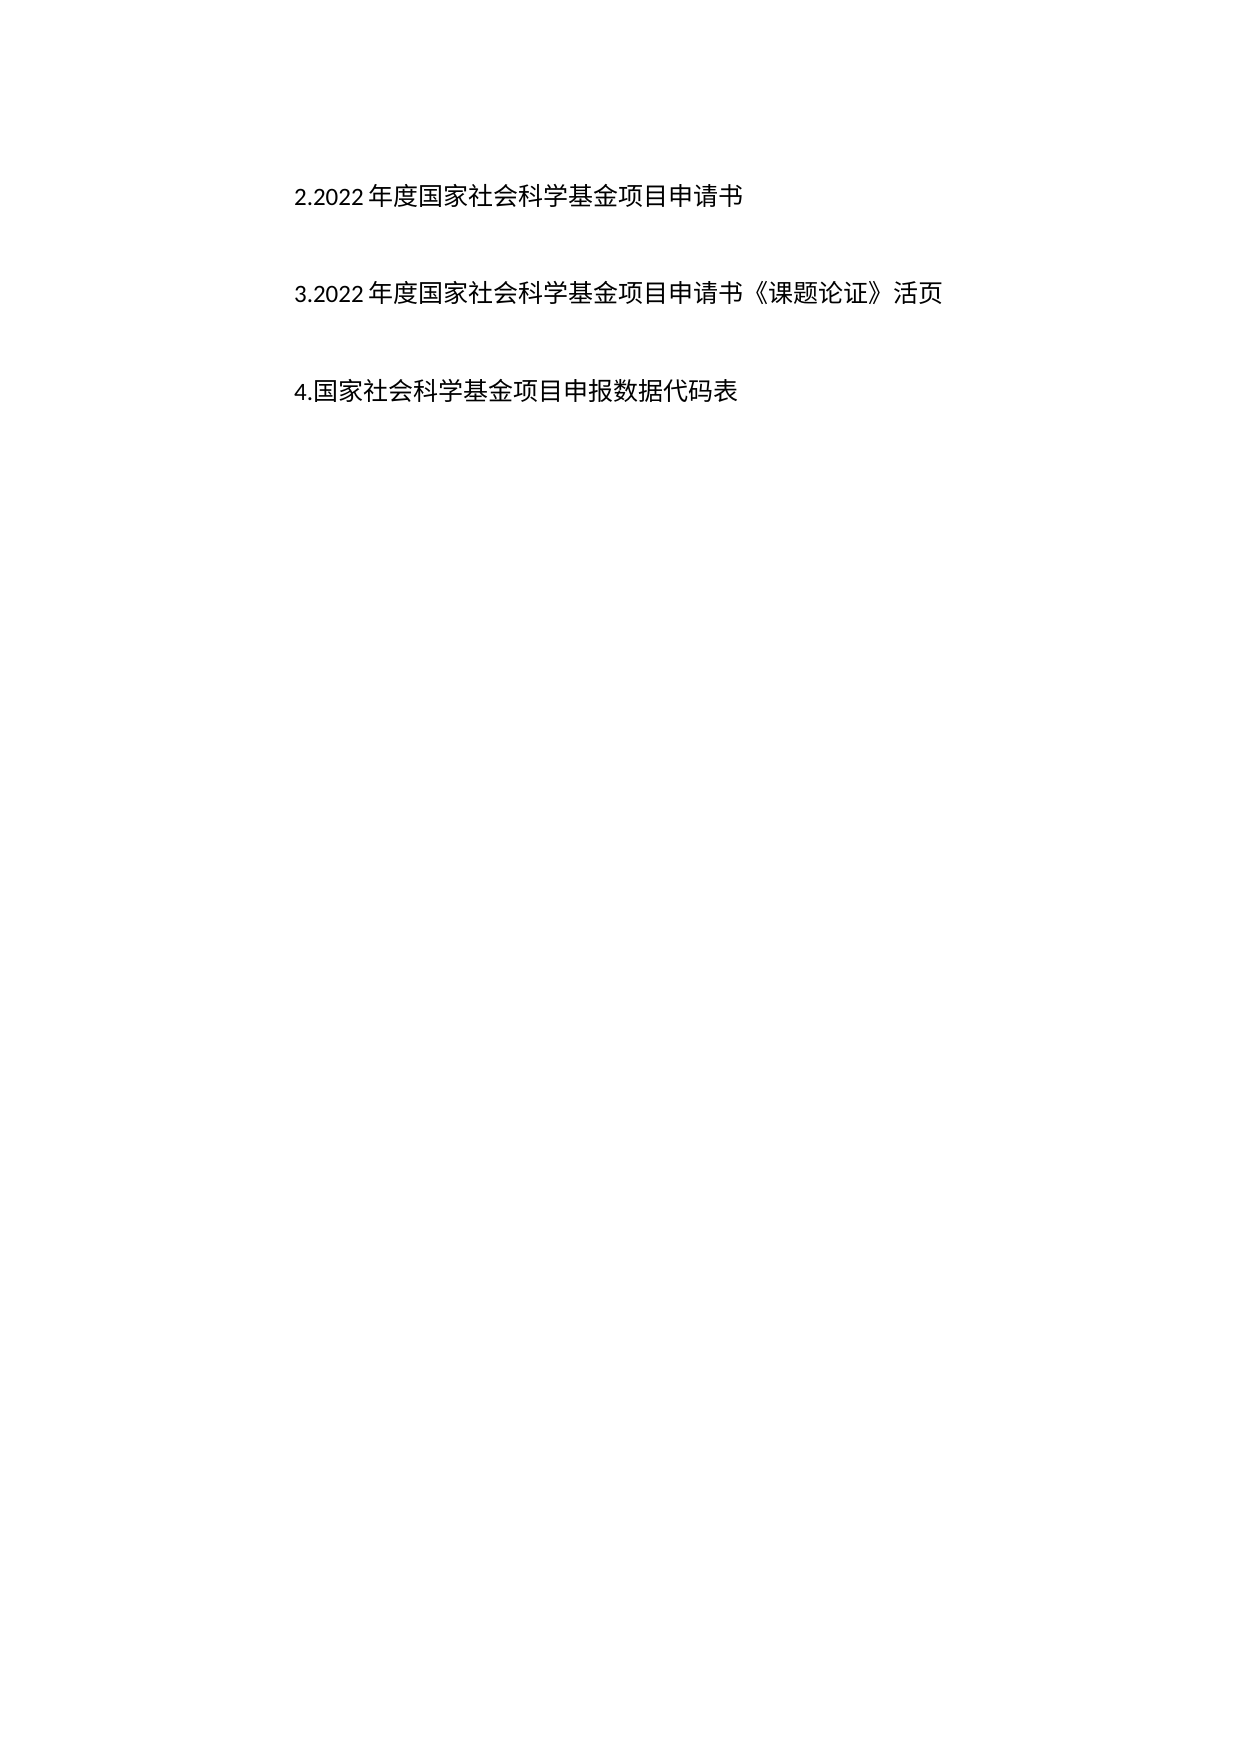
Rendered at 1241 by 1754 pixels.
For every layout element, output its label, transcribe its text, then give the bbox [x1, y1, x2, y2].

text 2.2022年度国家社会科学基金项目申请书 [187, 162, 1053, 227]
text 4.国家社会科学基金项目申报数据代码表 [187, 357, 1053, 422]
text 3.2022年度国家社会科学基金项目申请书《课题论证》活页 [187, 259, 1053, 324]
